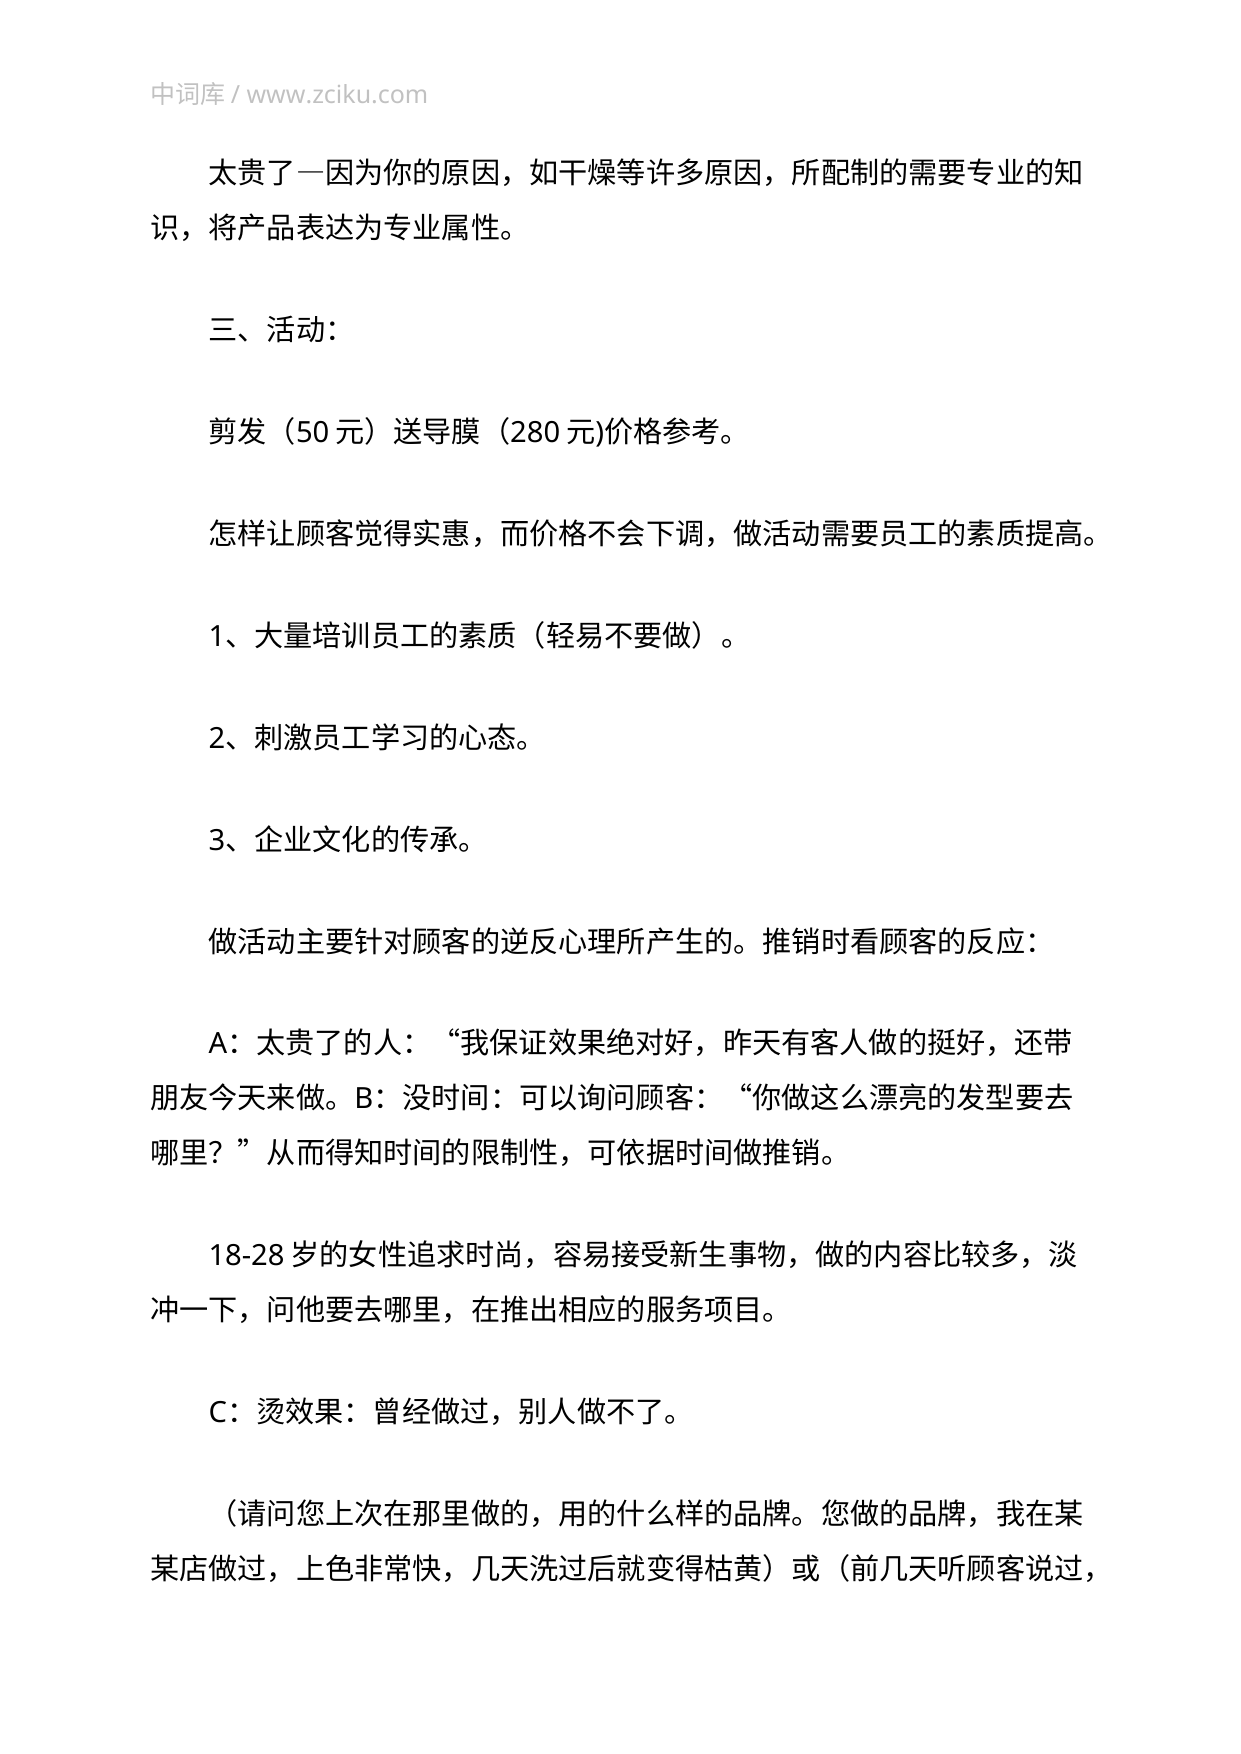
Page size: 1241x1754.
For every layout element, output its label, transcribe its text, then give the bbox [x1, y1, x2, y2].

text 做活动主要针对顾客的逆反心理所产生的。推销时看顾客的反应： [150, 918, 1090, 960]
text 剪发（50元）送导膜（280元)价格参考。 [150, 408, 1090, 451]
text 2、刺激员工学习的心态。 [150, 714, 1090, 757]
text A：太贵了的人：“我保证效果绝对好，昨天有客人做的挺好，还带朋友今天来做。B：没时间：可以询问顾客：“你做这么漂亮的发型要去哪里？”从而得知时间的限制性，可依据时间做推销。 [150, 1020, 1090, 1172]
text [150, 1490, 1090, 1588]
text C：烫效果：曾经做过，别人做不了。 [150, 1388, 1090, 1431]
text 怎样让顾客觉得实惠，而价格不会下调，做活动需要员工的素质提高。 [150, 510, 1090, 553]
text 三、活动： [150, 307, 1090, 349]
text 太贵了—因为你的原因，如干燥等许多原因，所配制的需要专业的知识，将产品表达为专业属性。 [150, 150, 1090, 247]
text 18-28岁的女性追求时尚，容易接受新生事物，做的内容比较多，淡冲一下，问他要去哪里，在推出相应的服务项目。 [150, 1232, 1090, 1329]
text 1、大量培训员工的素质（轻易不要做）。 [150, 612, 1090, 654]
text 3、企业文化的传承。 [150, 816, 1090, 858]
